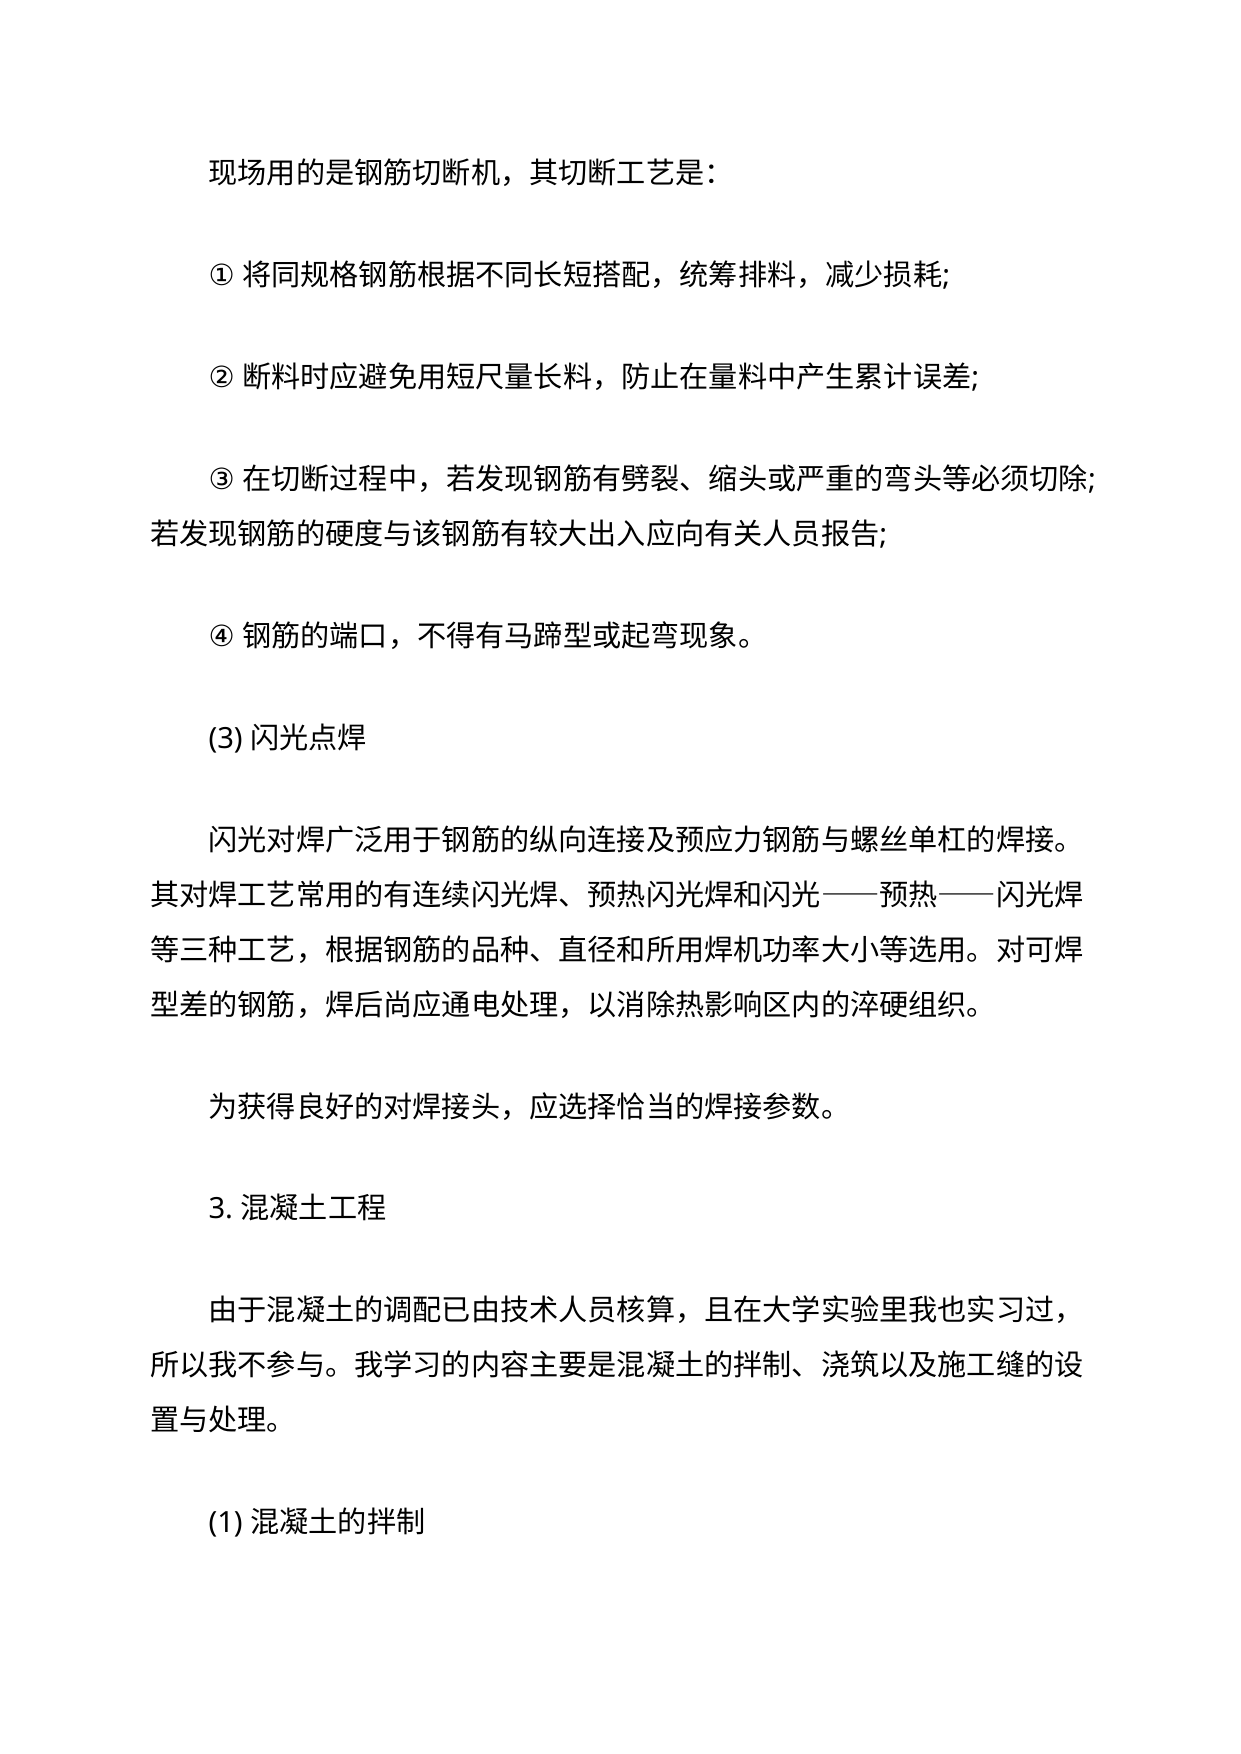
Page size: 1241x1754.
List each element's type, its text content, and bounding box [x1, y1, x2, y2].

text 闪光对焊广泛用于钢筋的纵向连接及预应力钢筋与螺丝单杠的焊接。其对焊工艺常用的有连续闪光焊、预热闪光焊和闪光——预热——闪光焊等三种工艺，根据钢筋的品种、直径和所用焊机功率大小等选用。对可焊型差的钢筋，焊后尚应通电处理，以消除热影响区内的淬硬组织。 [150, 817, 1090, 1024]
text 由于混凝土的调配已由技术人员核算，且在大学实验里我也实习过，所以我不参与。我学习的内容主要是混凝土的拌制、浇筑以及施工缝的设置与处理。 [150, 1287, 1090, 1439]
text 为获得良好的对焊接头，应选择恰当的焊接参数。 [150, 1083, 1090, 1125]
text ② 断料时应避免用短尺量长料，防止在量料中产生累计误差; [150, 354, 1090, 396]
text 现场用的是钢筋切断机，其切断工艺是： [150, 150, 1090, 192]
text ④ 钢筋的端口，不得有马蹄型或起弯现象。 [150, 613, 1090, 655]
text ① 将同规格钢筋根据不同长短搭配，统筹排料，减少损耗; [150, 252, 1090, 294]
text ③ 在切断过程中，若发现钢筋有劈裂、缩头或严重的弯头等必须切除;若发现钢筋的硬度与该钢筋有较大出入应向有关人员报告; [150, 456, 1090, 553]
text (1) 混凝土的拌制 [150, 1498, 1090, 1541]
text 3. 混凝土工程 [150, 1185, 1090, 1227]
text (3) 闪光点焊 [150, 715, 1090, 757]
